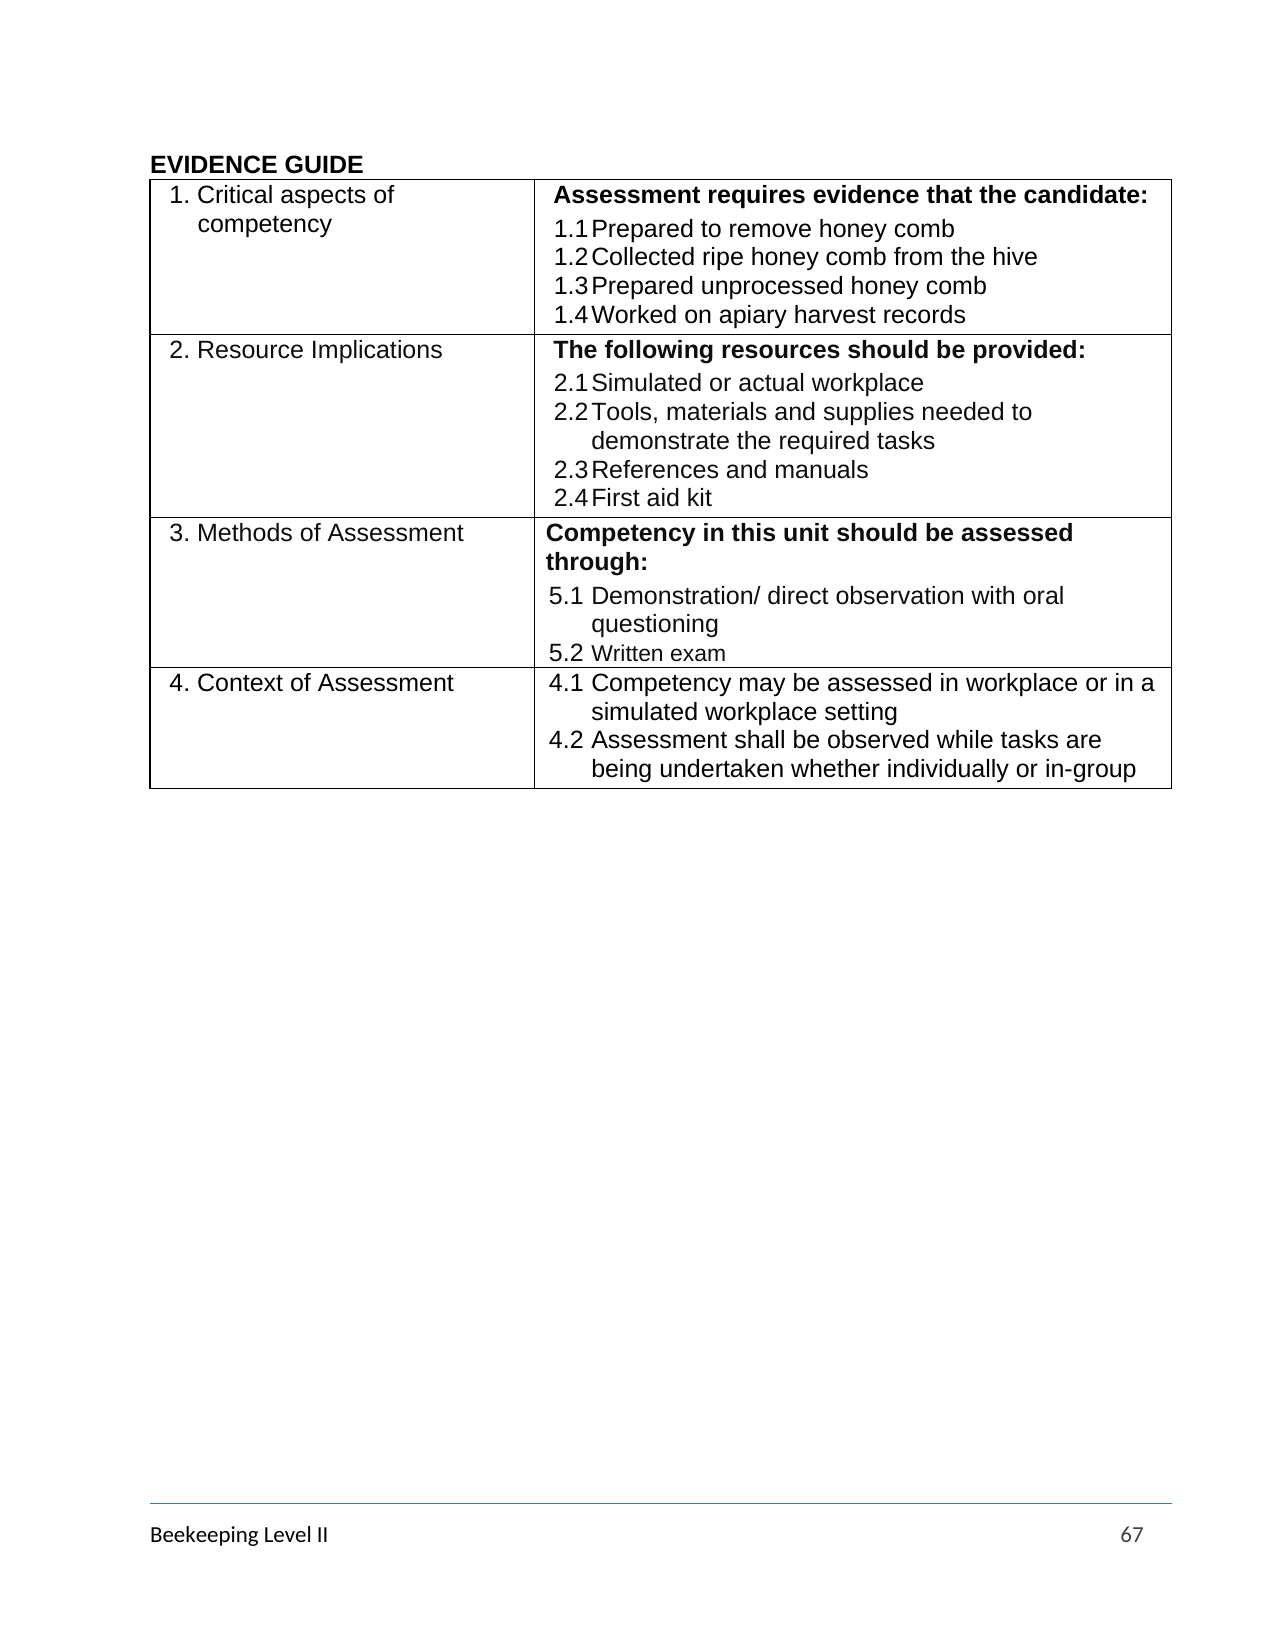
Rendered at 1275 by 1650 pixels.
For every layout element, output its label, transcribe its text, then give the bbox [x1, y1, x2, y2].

table_cell 2. Resource Implications [151, 335, 534, 517]
table_cell 4. Context of Assessment [151, 668, 534, 788]
table_header Assessment requires evidence that the candidate: Prepared to remove honey comb Collected ripe honey comb from the hive Prepared unprocessed honey comb Worked on apiary harvest records [535, 180, 1171, 333]
table_cell 3. Methods of Assessment [151, 518, 534, 667]
table_header 1. Critical aspects of competency [151, 180, 534, 333]
table_cell The following resources should be provided: Simulated or actual workplace Tools, materials and supplies needed to demonstrate the required tasks References and manuals First aid kit [535, 335, 1171, 517]
table_cell Competency in this unit should be assessed through: Demonstration/ direct observation with oral questioning Written exam [535, 518, 1171, 667]
text EVIDENCE GUIDE [150, 150, 1172, 179]
table_cell Competency may be assessed in workplace or in a simulated workplace setting Assessment shall be observed while tasks are being undertaken whether individually or in-group [535, 668, 1171, 788]
